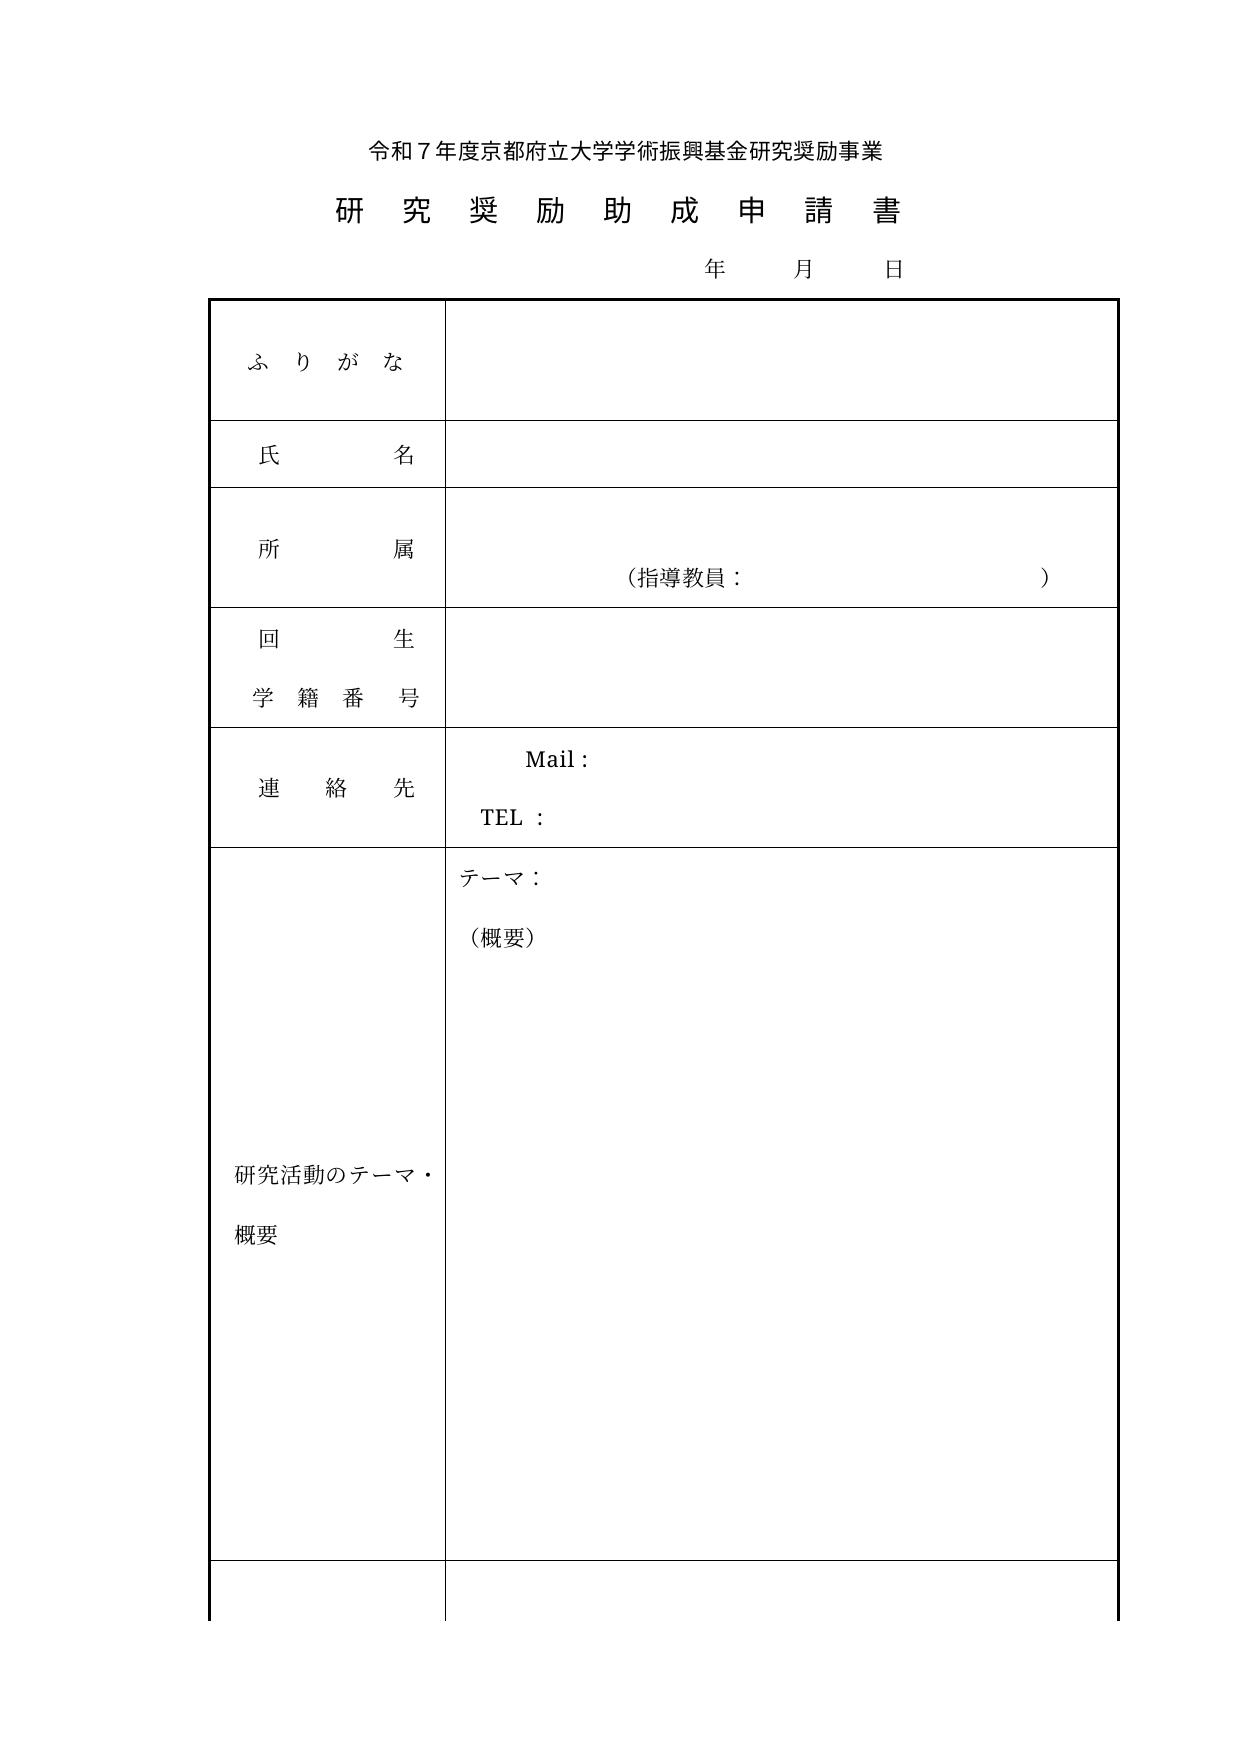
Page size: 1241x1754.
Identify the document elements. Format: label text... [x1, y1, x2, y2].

table_header ふりがな [211, 301, 445, 420]
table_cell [211, 1561, 445, 1621]
table_header [446, 301, 1117, 420]
table_cell [446, 1561, 1117, 1621]
table_cell 氏 名 [211, 421, 445, 487]
table_cell Mail : TEL : [446, 728, 1117, 847]
table_cell 所 属 [211, 488, 445, 607]
text 令和７年度京都府立大学学術振興基金研究奨励事業 [167, 120, 1085, 179]
table_cell 回 生 学籍番号 [211, 608, 445, 727]
table_cell [446, 421, 1117, 487]
table_cell [446, 608, 1117, 727]
table_cell 研究活動のテーマ・概要 [211, 848, 445, 1560]
text 研 究 奨 励 助 成 申 請 書 [167, 179, 1085, 239]
table_cell 連 絡 先 [211, 728, 445, 847]
table_cell テーマ： （概要） [446, 848, 1117, 1560]
table_cell （指導教員： ） [446, 488, 1117, 607]
text 年 月 日 [167, 239, 1085, 298]
